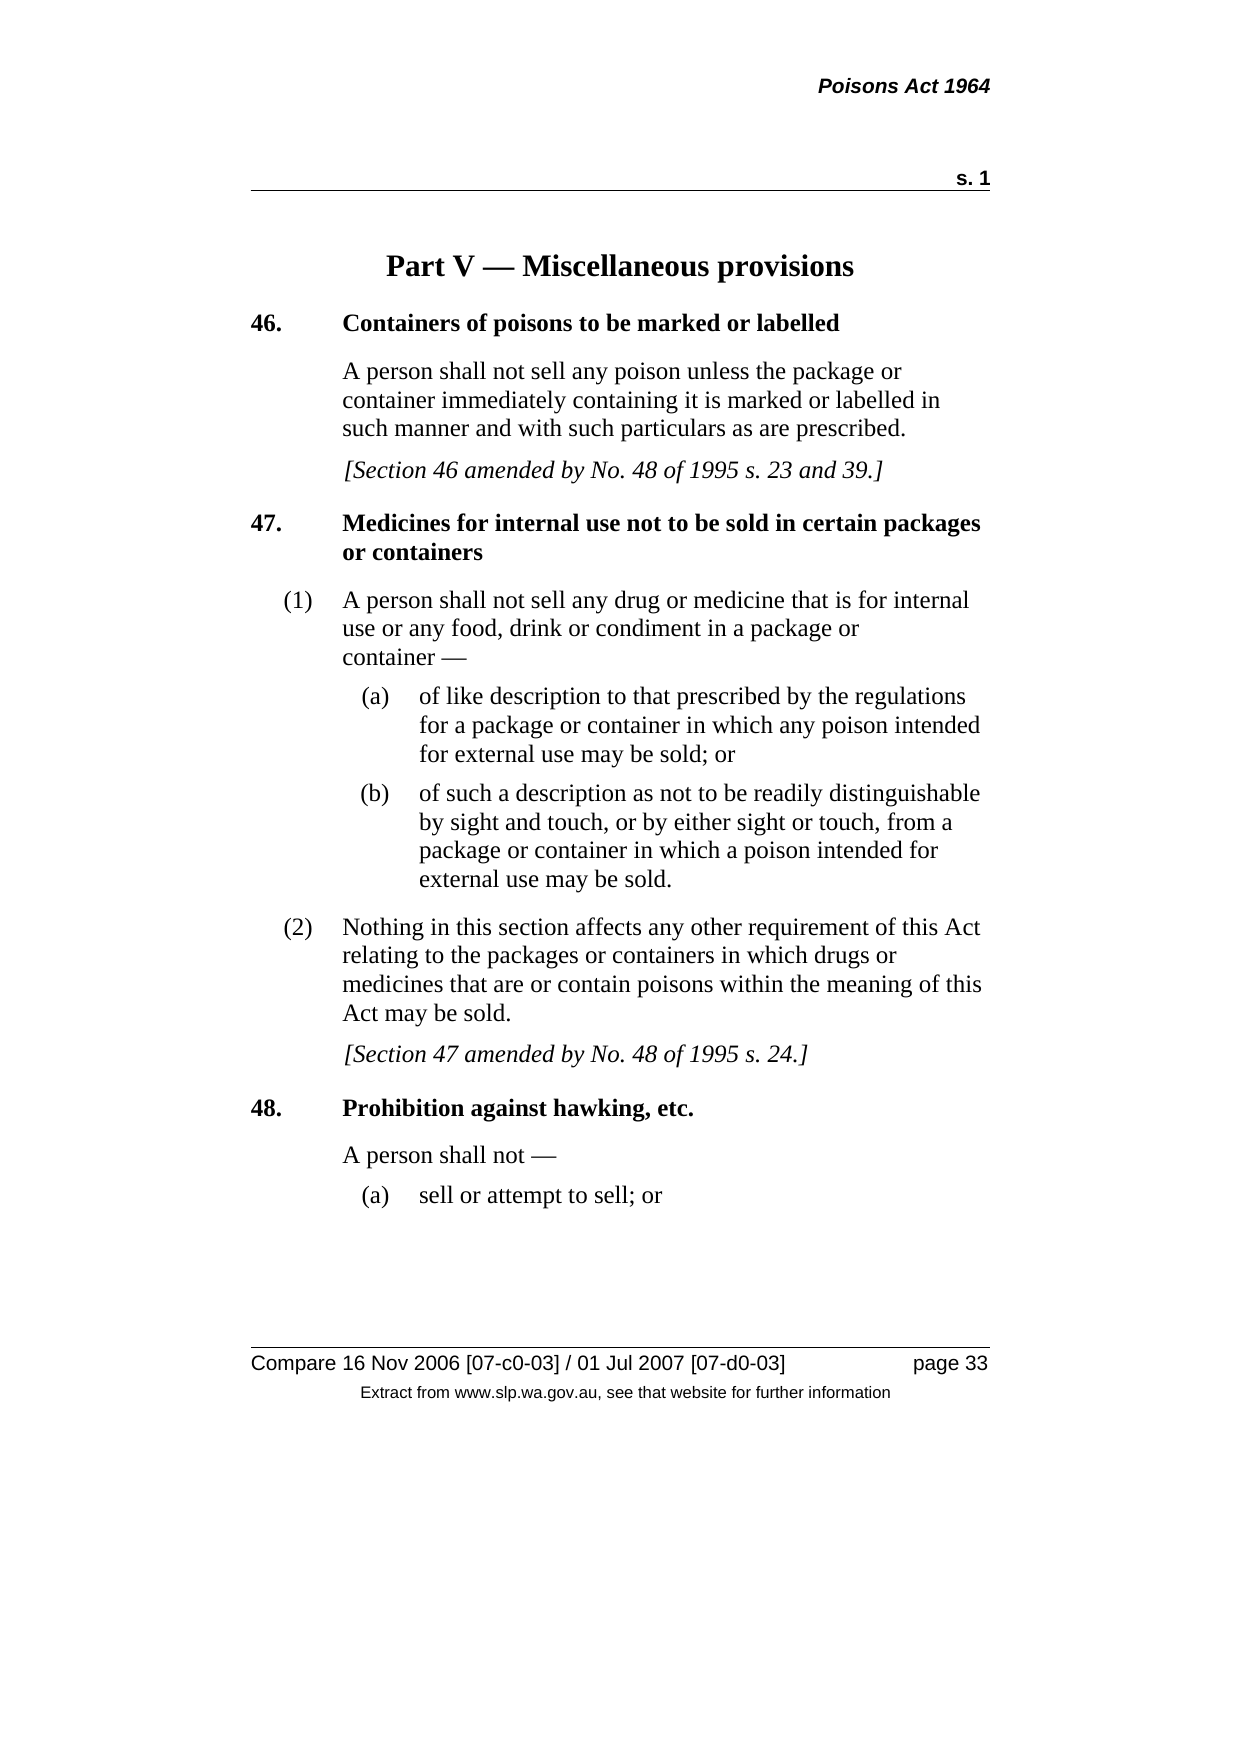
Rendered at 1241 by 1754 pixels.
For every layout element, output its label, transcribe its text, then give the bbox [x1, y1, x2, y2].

text (b) of such a description as not to be readily distinguishable by sight and touch, or by either sight or touch, from a package or container in which a poison intended for external use may be sold. [251, 778, 990, 893]
subtitle Part V — Miscellaneous provisions [251, 247, 990, 283]
text A person shall not — [251, 1141, 990, 1169]
subtitle 46. Containers of poisons to be marked or labelled [251, 308, 990, 337]
subtitle 47. Medicines for internal use not to be sold in certain packages or containers [251, 508, 990, 566]
text (a) of like description to that prescribed by the regulations for a package or container in which any poison intended for external use may be sold; or [251, 681, 990, 768]
text (a) sell or attempt to sell; or [251, 1180, 990, 1208]
text (2) Nothing in this section affects any other requirement of this Act relating to the packages or containers in which drugs or medicines that are or contain poisons within the meaning of this Act may be sold. [251, 912, 990, 1027]
subtitle 48. Prohibition against hawking, etc. [251, 1093, 990, 1122]
text [Section 46 amended by No. 48 of 1995 s. 23 and 39.] [251, 455, 990, 483]
text (1) A person shall not sell any drug or medicine that is for internal use or any food, drink or condiment in a package or container — [251, 585, 990, 671]
text [Section 47 amended by No. 48 of 1995 s. 24.] [251, 1039, 990, 1068]
text A person shall not sell any poison unless the package or container immediately containing it is marked or labelled in such manner and with such particulars as are prescribed. [251, 356, 990, 442]
